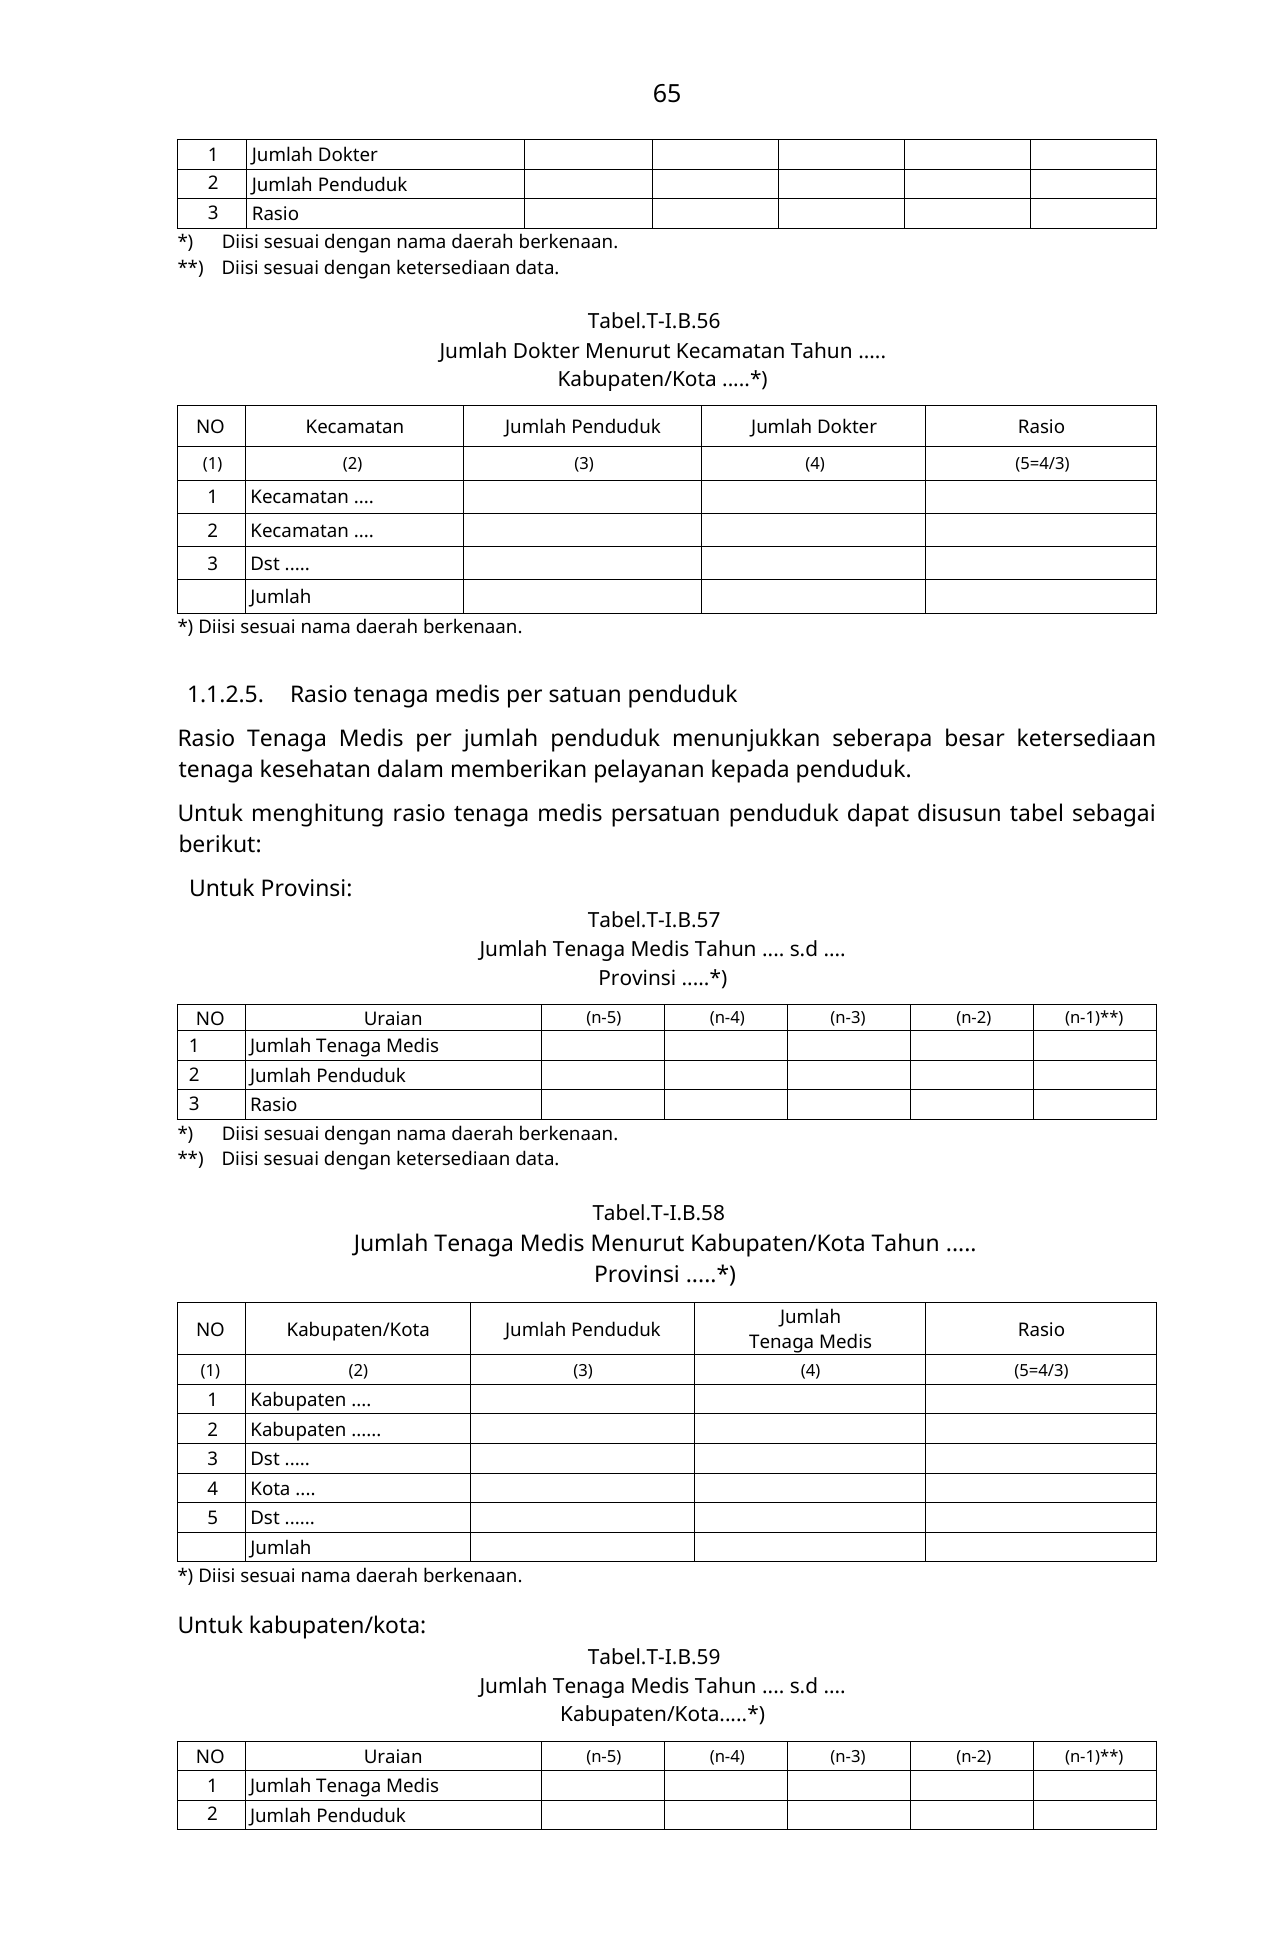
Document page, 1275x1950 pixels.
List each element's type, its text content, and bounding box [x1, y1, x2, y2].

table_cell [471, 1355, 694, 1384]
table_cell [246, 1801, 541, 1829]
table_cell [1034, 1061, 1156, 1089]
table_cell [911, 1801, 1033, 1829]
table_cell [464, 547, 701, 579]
list Rasio tenaga medis per satuan penduduk [187, 678, 1157, 709]
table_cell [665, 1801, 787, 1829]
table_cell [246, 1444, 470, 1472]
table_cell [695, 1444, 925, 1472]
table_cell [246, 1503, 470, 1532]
text Kabupaten/Kota.....*) [177, 1699, 1148, 1728]
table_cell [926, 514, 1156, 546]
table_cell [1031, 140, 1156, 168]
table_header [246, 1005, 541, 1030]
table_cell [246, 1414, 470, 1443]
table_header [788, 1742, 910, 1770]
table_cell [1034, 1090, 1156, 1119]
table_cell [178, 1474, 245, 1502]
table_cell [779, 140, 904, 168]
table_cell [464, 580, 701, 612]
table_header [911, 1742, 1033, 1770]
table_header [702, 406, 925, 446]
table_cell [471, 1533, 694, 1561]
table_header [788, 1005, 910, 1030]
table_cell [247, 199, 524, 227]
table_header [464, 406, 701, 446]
list *) Diisi sesuai nama daerah berkenaan. [177, 1562, 1157, 1588]
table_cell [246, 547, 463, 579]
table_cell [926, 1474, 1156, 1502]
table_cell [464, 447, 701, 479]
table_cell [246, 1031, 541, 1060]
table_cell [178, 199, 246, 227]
text Jumlah Tenaga Medis Tahun .... s.d .... [177, 1671, 1148, 1699]
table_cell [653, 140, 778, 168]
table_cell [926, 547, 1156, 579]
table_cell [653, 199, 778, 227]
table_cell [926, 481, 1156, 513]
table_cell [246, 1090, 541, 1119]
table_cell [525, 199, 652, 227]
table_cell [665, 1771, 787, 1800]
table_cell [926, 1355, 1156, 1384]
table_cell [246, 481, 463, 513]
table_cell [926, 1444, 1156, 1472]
text Untuk kabupaten/kota: [177, 1609, 1148, 1640]
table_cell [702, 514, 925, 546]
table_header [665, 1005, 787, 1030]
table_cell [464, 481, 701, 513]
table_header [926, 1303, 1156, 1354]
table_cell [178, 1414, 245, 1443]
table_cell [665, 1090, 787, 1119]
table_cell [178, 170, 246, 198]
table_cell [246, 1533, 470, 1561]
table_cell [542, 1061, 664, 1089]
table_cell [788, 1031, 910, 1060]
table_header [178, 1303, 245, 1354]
text *) Diisi sesuai dengan nama daerah berkenaan. [177, 229, 1157, 254]
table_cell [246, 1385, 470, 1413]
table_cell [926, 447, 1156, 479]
list Untuk menghitung rasio tenaga medis persatuan penduduk dapat disusun tabel sebagai berikut: [177, 797, 1157, 859]
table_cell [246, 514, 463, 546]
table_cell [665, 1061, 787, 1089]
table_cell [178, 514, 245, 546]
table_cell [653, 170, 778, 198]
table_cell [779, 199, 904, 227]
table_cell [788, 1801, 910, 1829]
text **) Diisi sesuai dengan ketersediaan data. [177, 254, 1157, 279]
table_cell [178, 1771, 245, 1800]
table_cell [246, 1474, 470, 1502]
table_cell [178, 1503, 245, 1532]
list *) Diisi sesuai nama daerah berkenaan. [177, 614, 1157, 639]
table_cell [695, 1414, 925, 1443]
text Rasio Tenaga Medis per jumlah penduduk menunjukkan seberapa besar ketersediaan tenaga kesehatan dalam memberikan pelayanan kepada penduduk. [177, 722, 1157, 784]
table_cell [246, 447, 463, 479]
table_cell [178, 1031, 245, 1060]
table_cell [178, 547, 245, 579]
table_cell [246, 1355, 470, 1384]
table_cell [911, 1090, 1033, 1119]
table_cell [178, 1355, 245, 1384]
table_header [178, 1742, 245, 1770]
text Kabupaten/Kota .....*) [177, 364, 1148, 393]
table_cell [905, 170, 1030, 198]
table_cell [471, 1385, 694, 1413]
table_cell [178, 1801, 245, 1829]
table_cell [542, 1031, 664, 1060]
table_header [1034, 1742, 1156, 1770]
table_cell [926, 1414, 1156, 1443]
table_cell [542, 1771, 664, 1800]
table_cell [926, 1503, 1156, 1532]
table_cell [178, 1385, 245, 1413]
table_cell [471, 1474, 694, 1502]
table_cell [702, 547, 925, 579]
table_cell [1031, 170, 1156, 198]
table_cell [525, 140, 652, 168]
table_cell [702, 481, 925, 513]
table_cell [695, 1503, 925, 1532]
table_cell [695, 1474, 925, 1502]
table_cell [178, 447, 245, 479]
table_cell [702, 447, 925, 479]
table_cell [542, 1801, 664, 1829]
text Jumlah Tenaga Medis Tahun .... s.d .... [177, 934, 1148, 963]
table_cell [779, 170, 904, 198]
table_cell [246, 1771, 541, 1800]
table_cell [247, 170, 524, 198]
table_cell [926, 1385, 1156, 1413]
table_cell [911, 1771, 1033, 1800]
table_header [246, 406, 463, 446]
text Provinsi .....*) [182, 1258, 1148, 1289]
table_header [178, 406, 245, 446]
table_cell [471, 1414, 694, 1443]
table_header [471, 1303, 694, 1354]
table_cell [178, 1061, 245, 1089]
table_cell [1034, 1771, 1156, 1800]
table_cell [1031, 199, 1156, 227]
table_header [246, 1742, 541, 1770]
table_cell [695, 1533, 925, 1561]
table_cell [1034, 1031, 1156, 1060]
text Untuk Provinsi: [189, 872, 1148, 903]
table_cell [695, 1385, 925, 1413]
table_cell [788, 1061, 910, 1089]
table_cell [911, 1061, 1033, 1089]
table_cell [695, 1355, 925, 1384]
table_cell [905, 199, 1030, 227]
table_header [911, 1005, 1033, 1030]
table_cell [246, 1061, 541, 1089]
text *) Diisi sesuai dengan nama daerah berkenaan. [177, 1120, 1157, 1145]
text Jumlah Tenaga Medis Menurut Kabupaten/Kota Tahun ..... [182, 1227, 1148, 1258]
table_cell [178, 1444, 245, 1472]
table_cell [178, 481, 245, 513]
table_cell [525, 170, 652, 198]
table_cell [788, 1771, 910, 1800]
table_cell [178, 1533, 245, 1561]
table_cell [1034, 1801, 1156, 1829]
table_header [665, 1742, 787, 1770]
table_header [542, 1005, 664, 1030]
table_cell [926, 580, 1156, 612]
text Jumlah Dokter Menurut Kecamatan Tahun ..... [177, 336, 1148, 364]
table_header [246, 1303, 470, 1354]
text **) Diisi sesuai dengan ketersediaan data. [177, 1145, 1157, 1171]
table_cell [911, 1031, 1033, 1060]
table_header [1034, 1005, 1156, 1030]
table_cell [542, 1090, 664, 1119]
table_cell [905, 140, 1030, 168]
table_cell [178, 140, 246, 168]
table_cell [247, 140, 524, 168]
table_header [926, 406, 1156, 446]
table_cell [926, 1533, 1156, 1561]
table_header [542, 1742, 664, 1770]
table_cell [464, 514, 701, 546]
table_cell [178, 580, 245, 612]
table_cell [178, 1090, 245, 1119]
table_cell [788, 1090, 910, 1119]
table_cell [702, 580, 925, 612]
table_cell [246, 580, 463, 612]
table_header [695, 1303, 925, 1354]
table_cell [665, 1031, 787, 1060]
text Provinsi .....*) [177, 963, 1148, 991]
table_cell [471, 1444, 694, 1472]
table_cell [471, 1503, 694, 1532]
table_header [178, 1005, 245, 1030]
